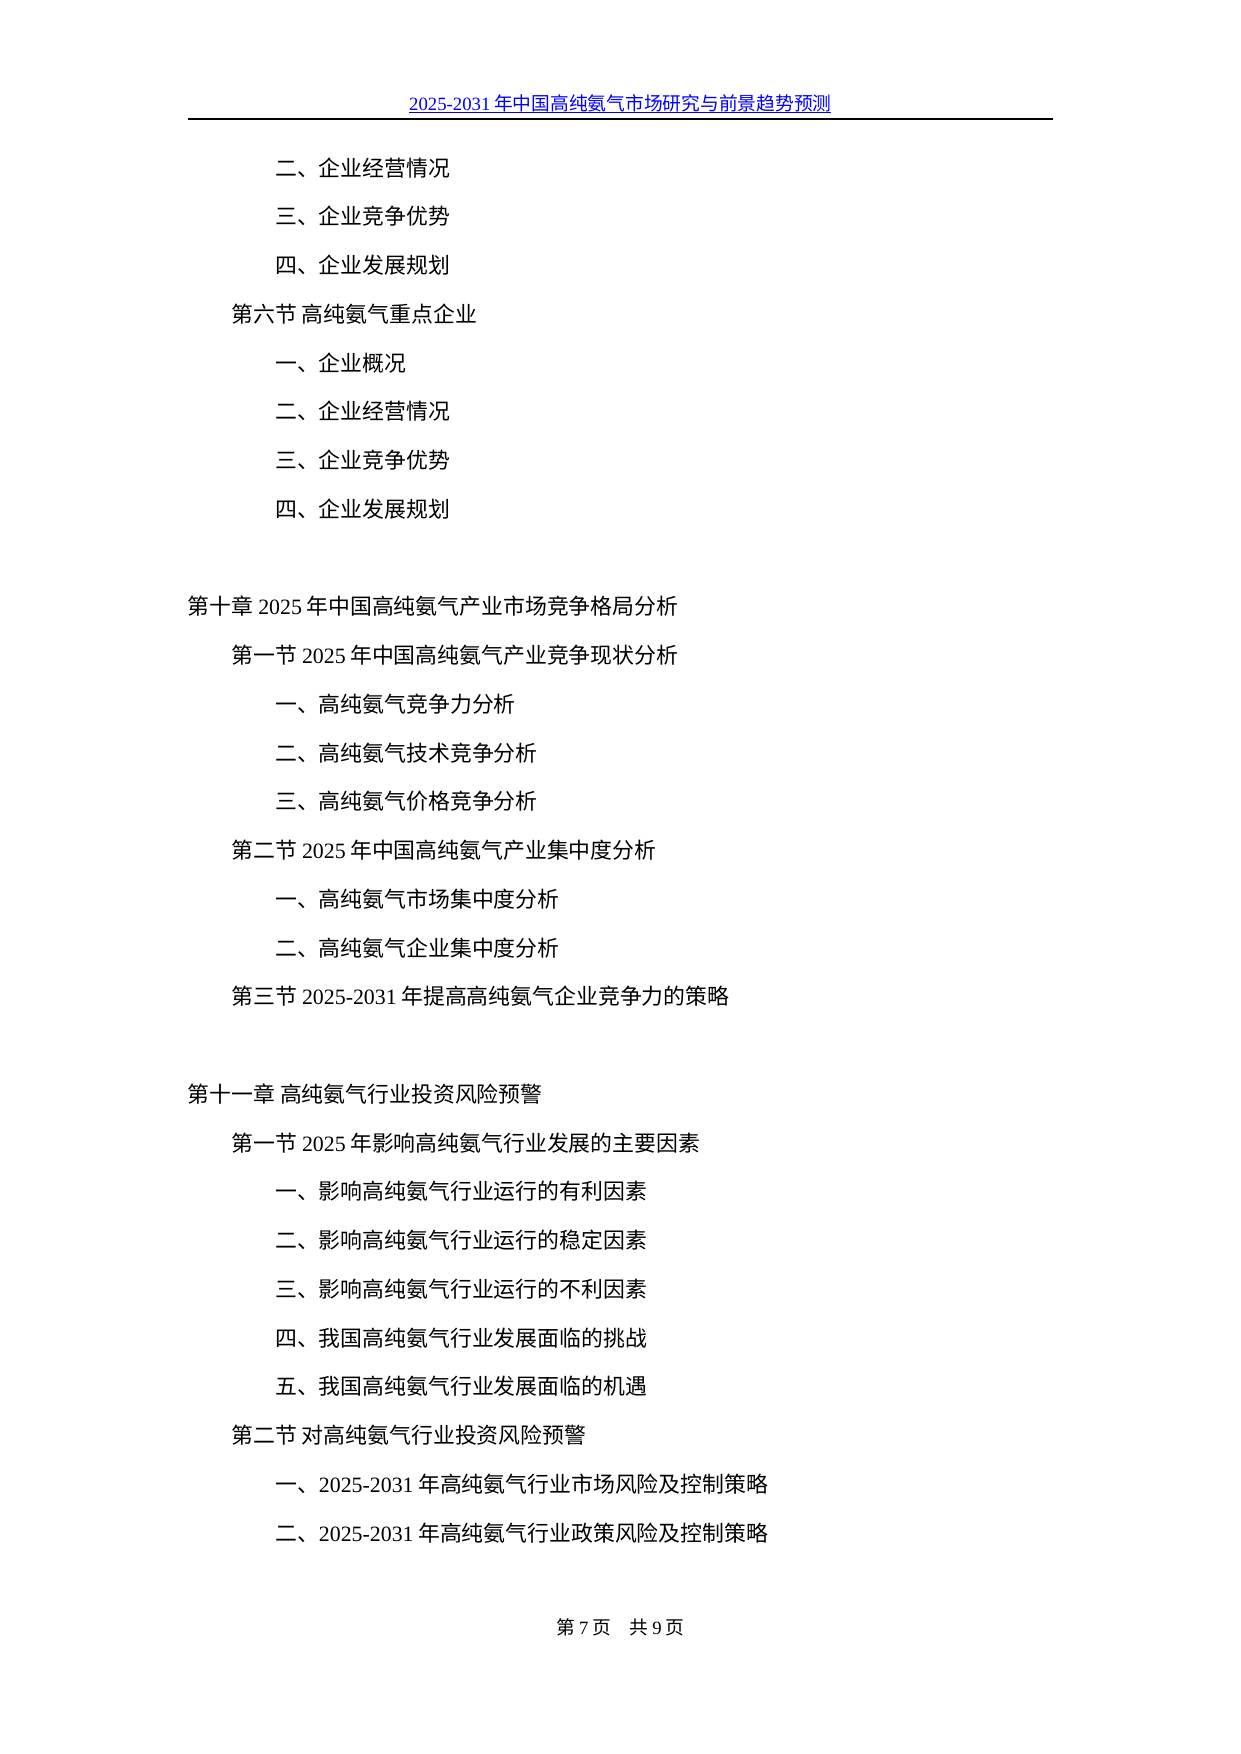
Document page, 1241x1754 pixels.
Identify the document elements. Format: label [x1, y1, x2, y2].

text [187, 150, 1053, 1548]
